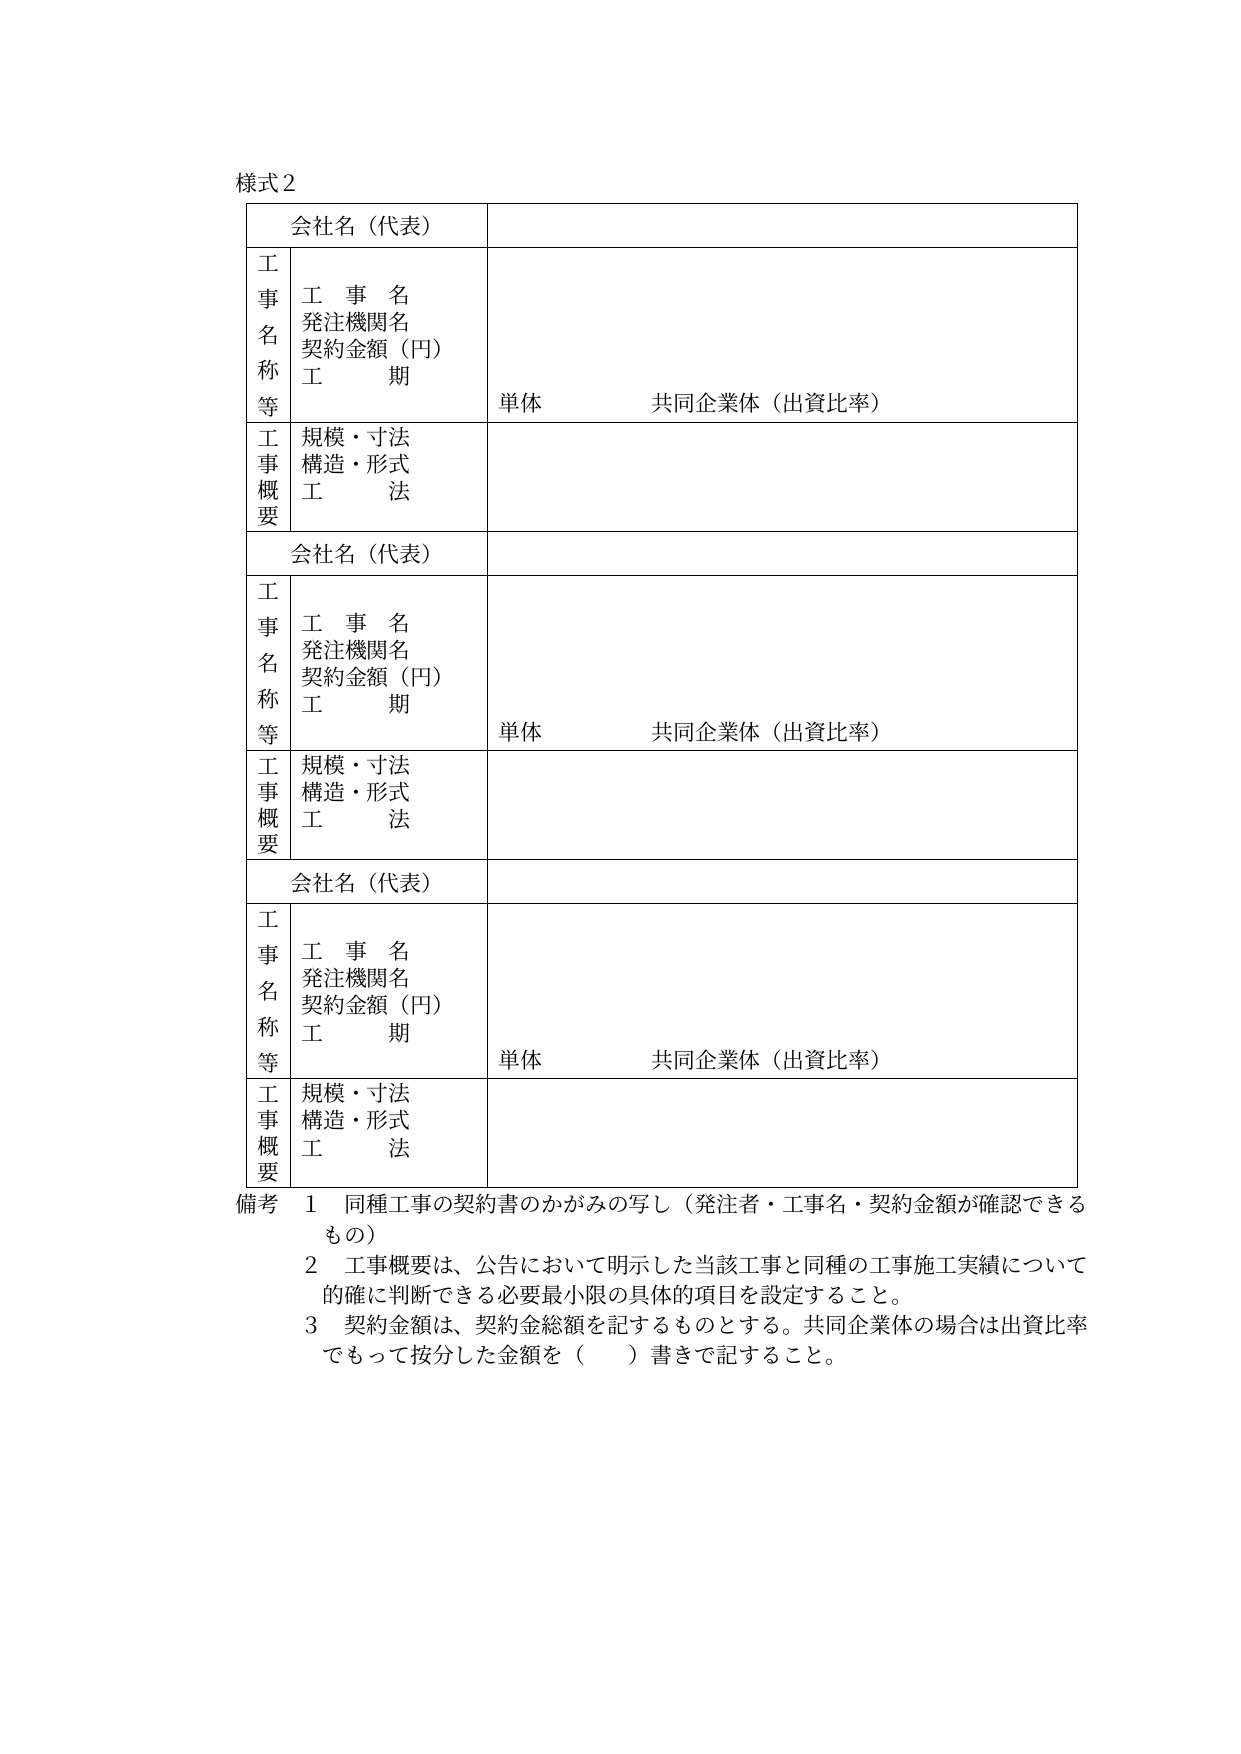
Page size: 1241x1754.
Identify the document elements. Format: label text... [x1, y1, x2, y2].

table_cell 工 事 名 発注機関名 施工場所 契約金額（円） 工 期 受注形態 [291, 248, 487, 422]
table_header 会社名（代表） [247, 204, 487, 247]
table_cell [488, 1079, 1077, 1187]
table_cell [488, 532, 1077, 575]
table_cell [488, 860, 1077, 903]
table_cell 単体 共同企業体（出資比率） [488, 248, 1077, 422]
table_cell 工 事 名 発注機関名 施工場所 契約金額（円） 工 期 受注形態 [291, 576, 487, 750]
table_cell 工事概要 [247, 751, 290, 859]
table_cell [488, 423, 1077, 531]
table_cell 規模・寸法 構造・形式 工 法 [291, 423, 487, 531]
table_cell [488, 751, 1077, 859]
text 備考 １ 同種工事の契約書のかがみの写し（発注者・工事名・契約金額が確認できるもの） [213, 1188, 1088, 1249]
text ２ 工事概要は、公告において明示した当該工事と同種の工事施工実績について的確に判断できる必要最小限の具体的項目を設定すること。 [213, 1249, 1088, 1309]
table_header [488, 204, 1077, 247]
table_cell 会社名（代表） [247, 860, 487, 903]
table_cell 単体 共同企業体（出資比率） [488, 904, 1077, 1078]
table_cell 規模・寸法 構造・形式 工 法 [291, 751, 487, 859]
table_cell 工事概要 [247, 423, 290, 531]
table_cell 規模・寸法 構造・形式 工 法 [291, 1079, 487, 1187]
text 様式２ [213, 161, 1088, 203]
table_cell 工事名称等 [247, 248, 290, 422]
table_cell 単体 共同企業体（出資比率） [488, 576, 1077, 750]
text ３ 契約金額は、契約金総額を記するものとする。共同企業体の場合は出資比率でもって按分した金額を（ ）書きで記すること。 [213, 1309, 1088, 1369]
table_cell 工事名称等 [247, 576, 290, 750]
table_cell 会社名（代表） [247, 532, 487, 575]
table_cell 工 事 名 発注機関名 施工場所 契約金額（円） 工 期 受注形態 [291, 904, 487, 1078]
table_cell 工事概要 [247, 1079, 290, 1187]
table_cell 工事名称等 [247, 904, 290, 1078]
